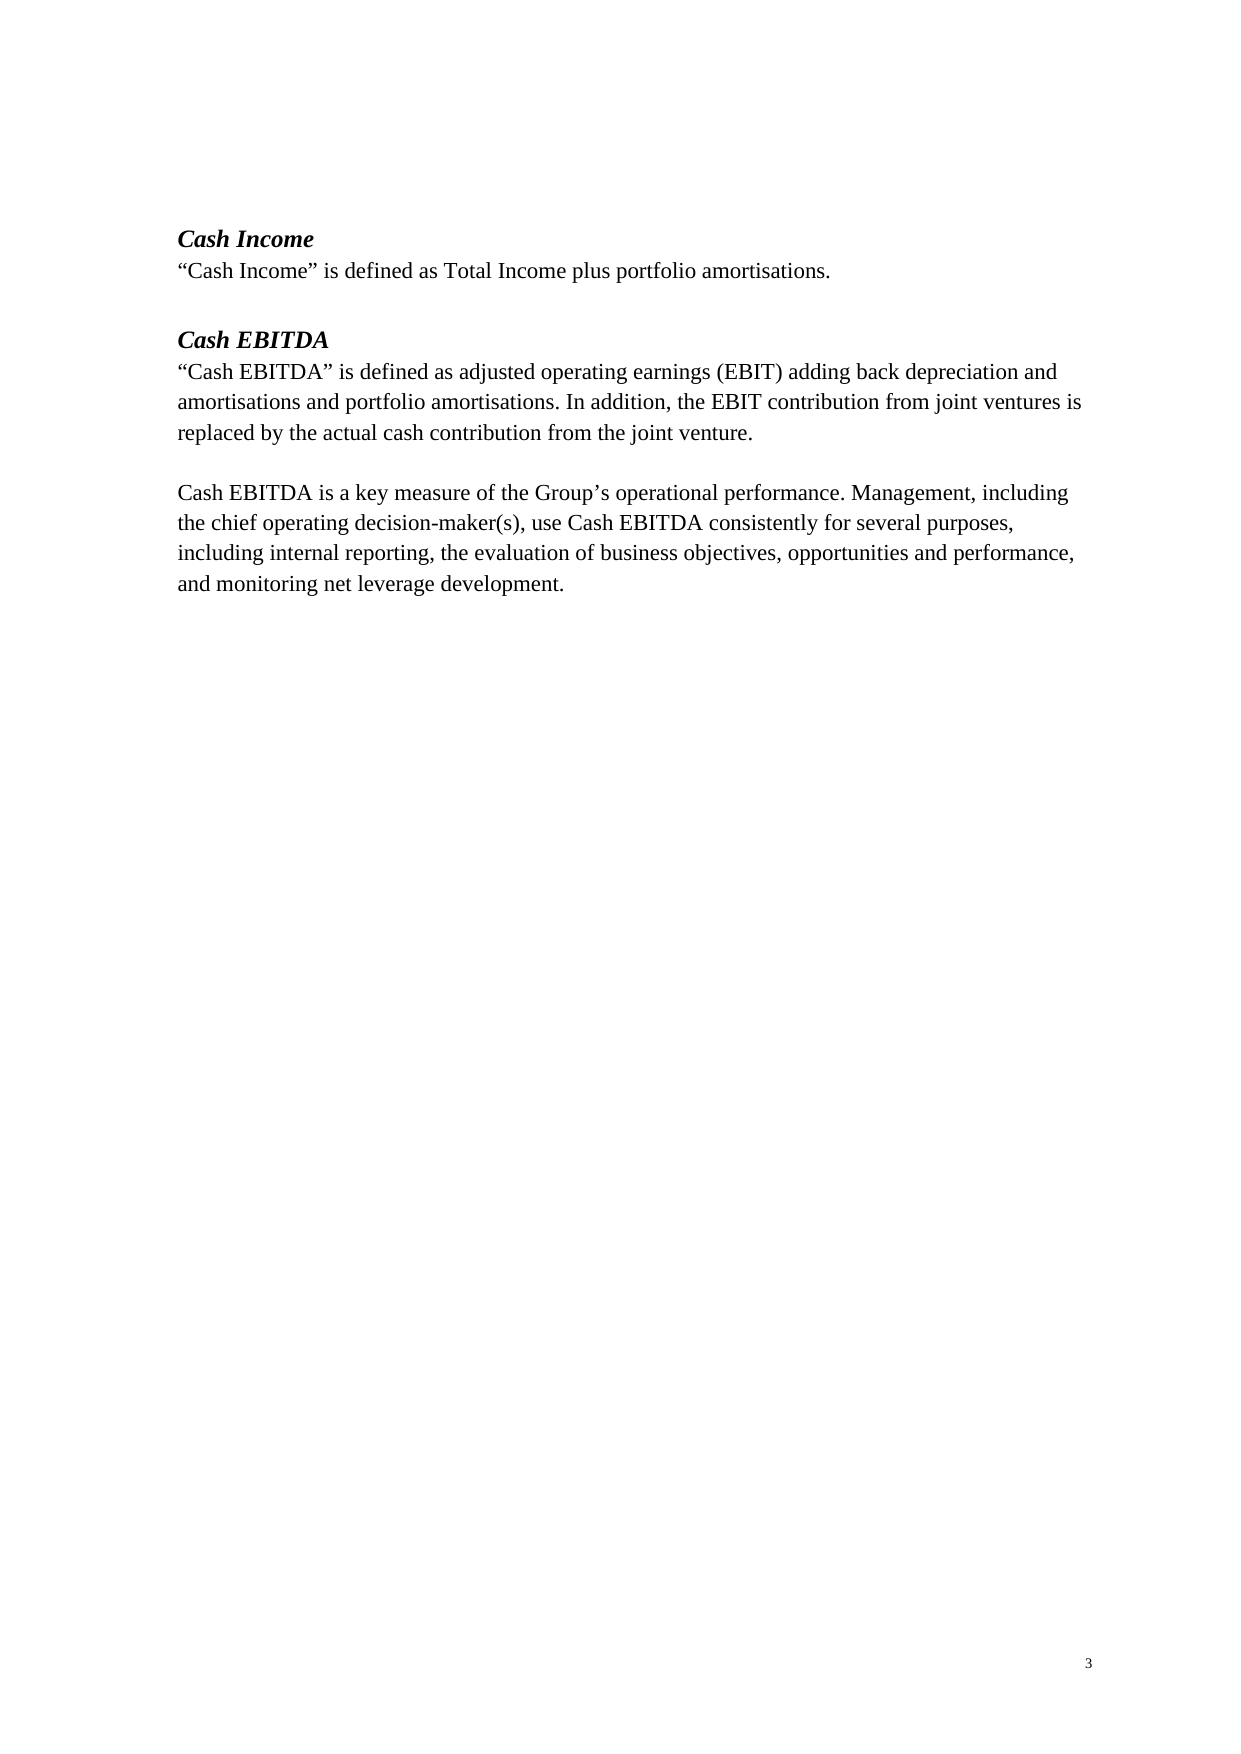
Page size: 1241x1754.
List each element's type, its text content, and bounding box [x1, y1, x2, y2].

text “Cash Income” is defined as Total Income plus portfolio amortisations. [177, 257, 1093, 284]
text Cash EBITDA is a key measure of the Group’s operational performance. Management, including the chief operating decision-maker(s), use Cash EBITDA consistently for several purposes, including internal reporting, the evaluation of business objectives, opportunities and performance, and monitoring net leverage development. [177, 479, 1093, 596]
subtitle Cash EBITDA [177, 325, 1093, 354]
subtitle Cash Income [177, 224, 1093, 253]
text “Cash EBITDA” is defined as adjusted operating earnings (EBIT) adding back depreciation and amortisations and portfolio amortisations. In addition, the EBIT contribution from joint ventures is replaced by the actual cash contribution from the joint venture. [177, 358, 1093, 445]
